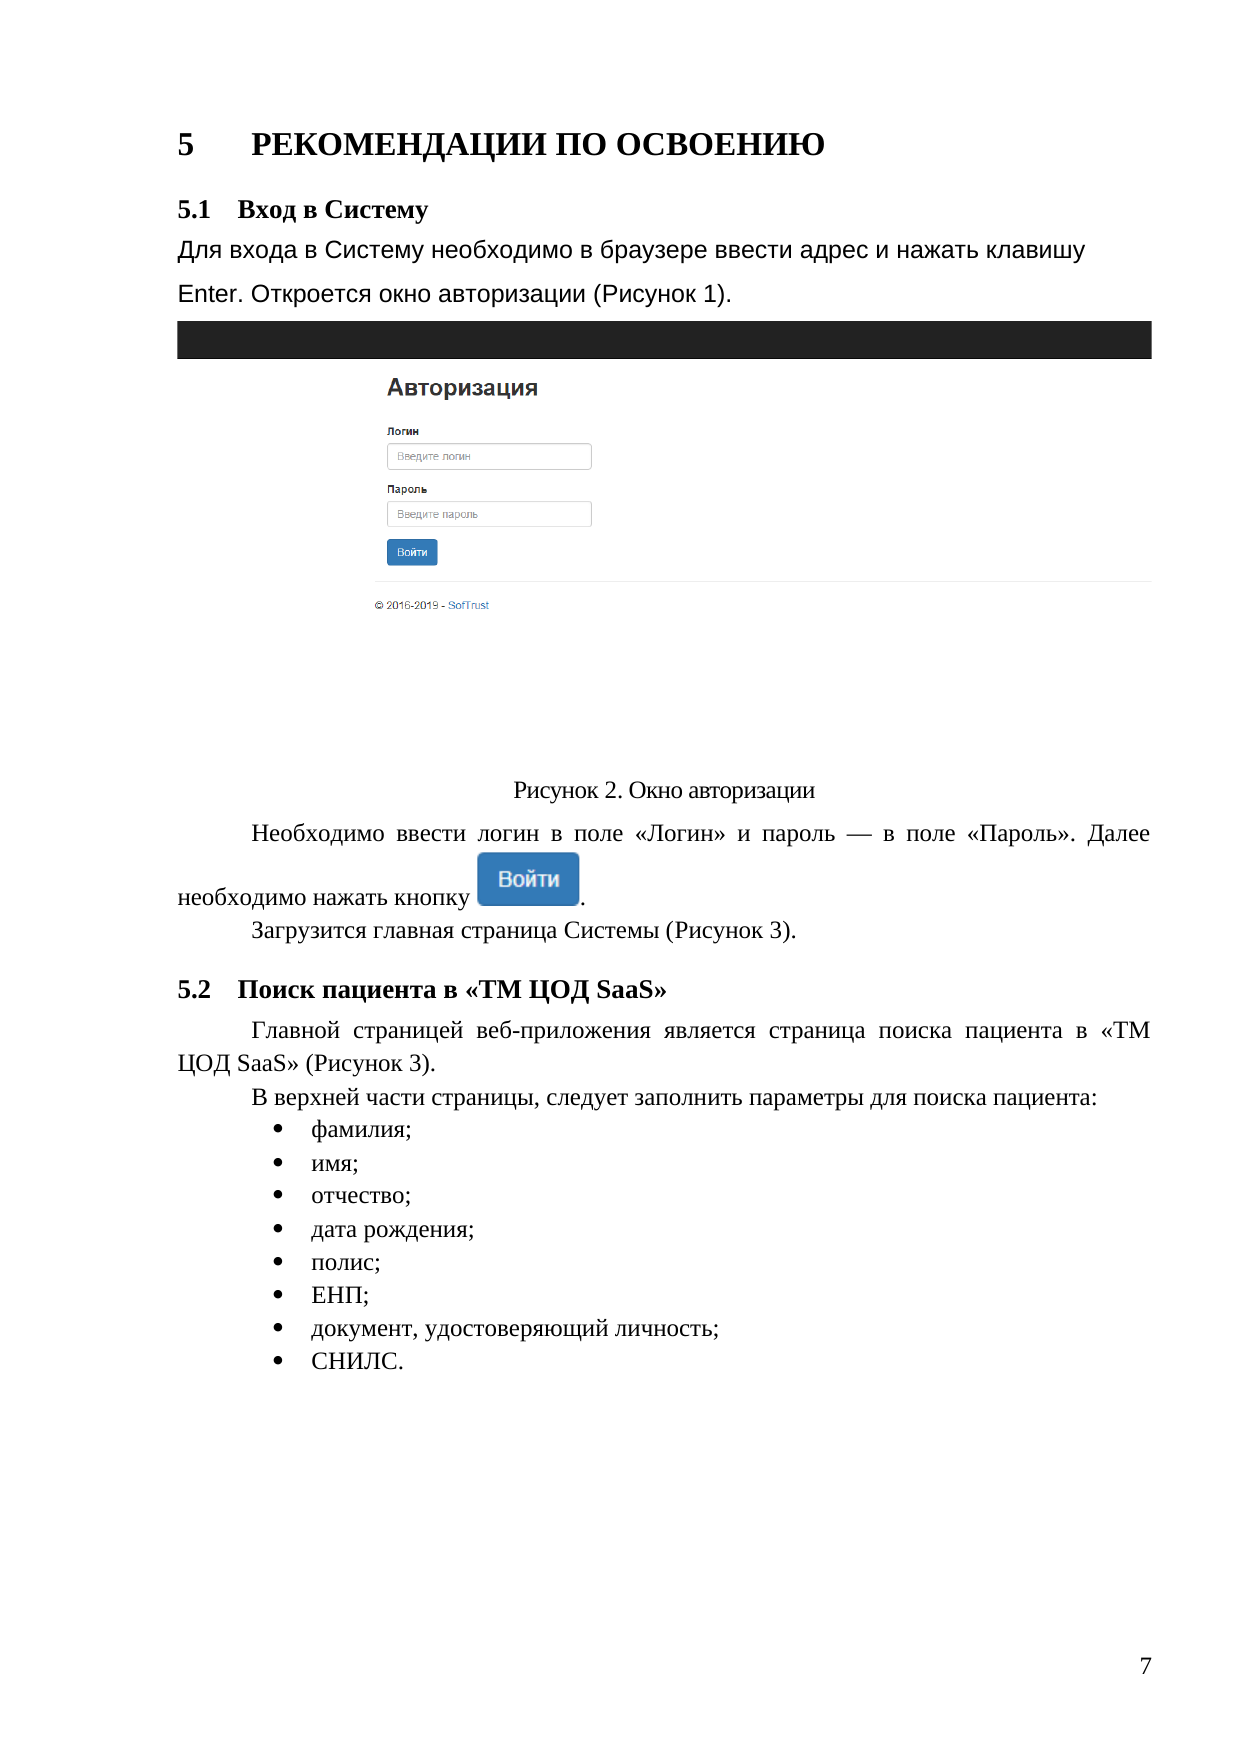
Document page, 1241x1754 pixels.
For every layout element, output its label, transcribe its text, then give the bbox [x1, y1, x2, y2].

subtitle Вход в Систему [177, 193, 1152, 224]
list ЕНП; [274, 1280, 1152, 1308]
text Главной страницей веб-приложения является страница поиска пациента в «ТМ ЦОД SaaS» (Рисунок 3). [177, 1016, 1152, 1077]
subtitle РЕКОМЕНДАЦИИ ПО ОСВОЕНИЮ [177, 124, 1152, 163]
subtitle Поиск пациента в «ТМ ЦОД SaaS» [177, 973, 1152, 1005]
list имя; [274, 1148, 1152, 1176]
list СНИЛС. [274, 1346, 1152, 1374]
picture [476, 851, 580, 906]
text Необходимо ввести логин в поле «Логин» и пароль — в поле «Пароль». Далее необходимо нажать кнопку . [177, 818, 1152, 911]
list документ, удостоверяющий личность; [274, 1313, 1152, 1341]
list дата рождения; [274, 1214, 1152, 1242]
text Рисунок 2. Окно авторизации [177, 775, 1152, 804]
text Для входа в Систему необходимо в браузере ввести адрес и нажать клавишу Enter. Откроется окно авторизации (Рисунок 1). [177, 235, 1152, 307]
list фамилия; [274, 1114, 1152, 1143]
text В верхней части страницы, следует заполнить параметры для поиска пациента: [177, 1082, 1152, 1110]
text Загрузится главная страница Системы (Рисунок 3). [177, 916, 1152, 944]
list отчество; [274, 1181, 1152, 1209]
list полис; [274, 1247, 1152, 1275]
picture [177, 321, 1152, 761]
